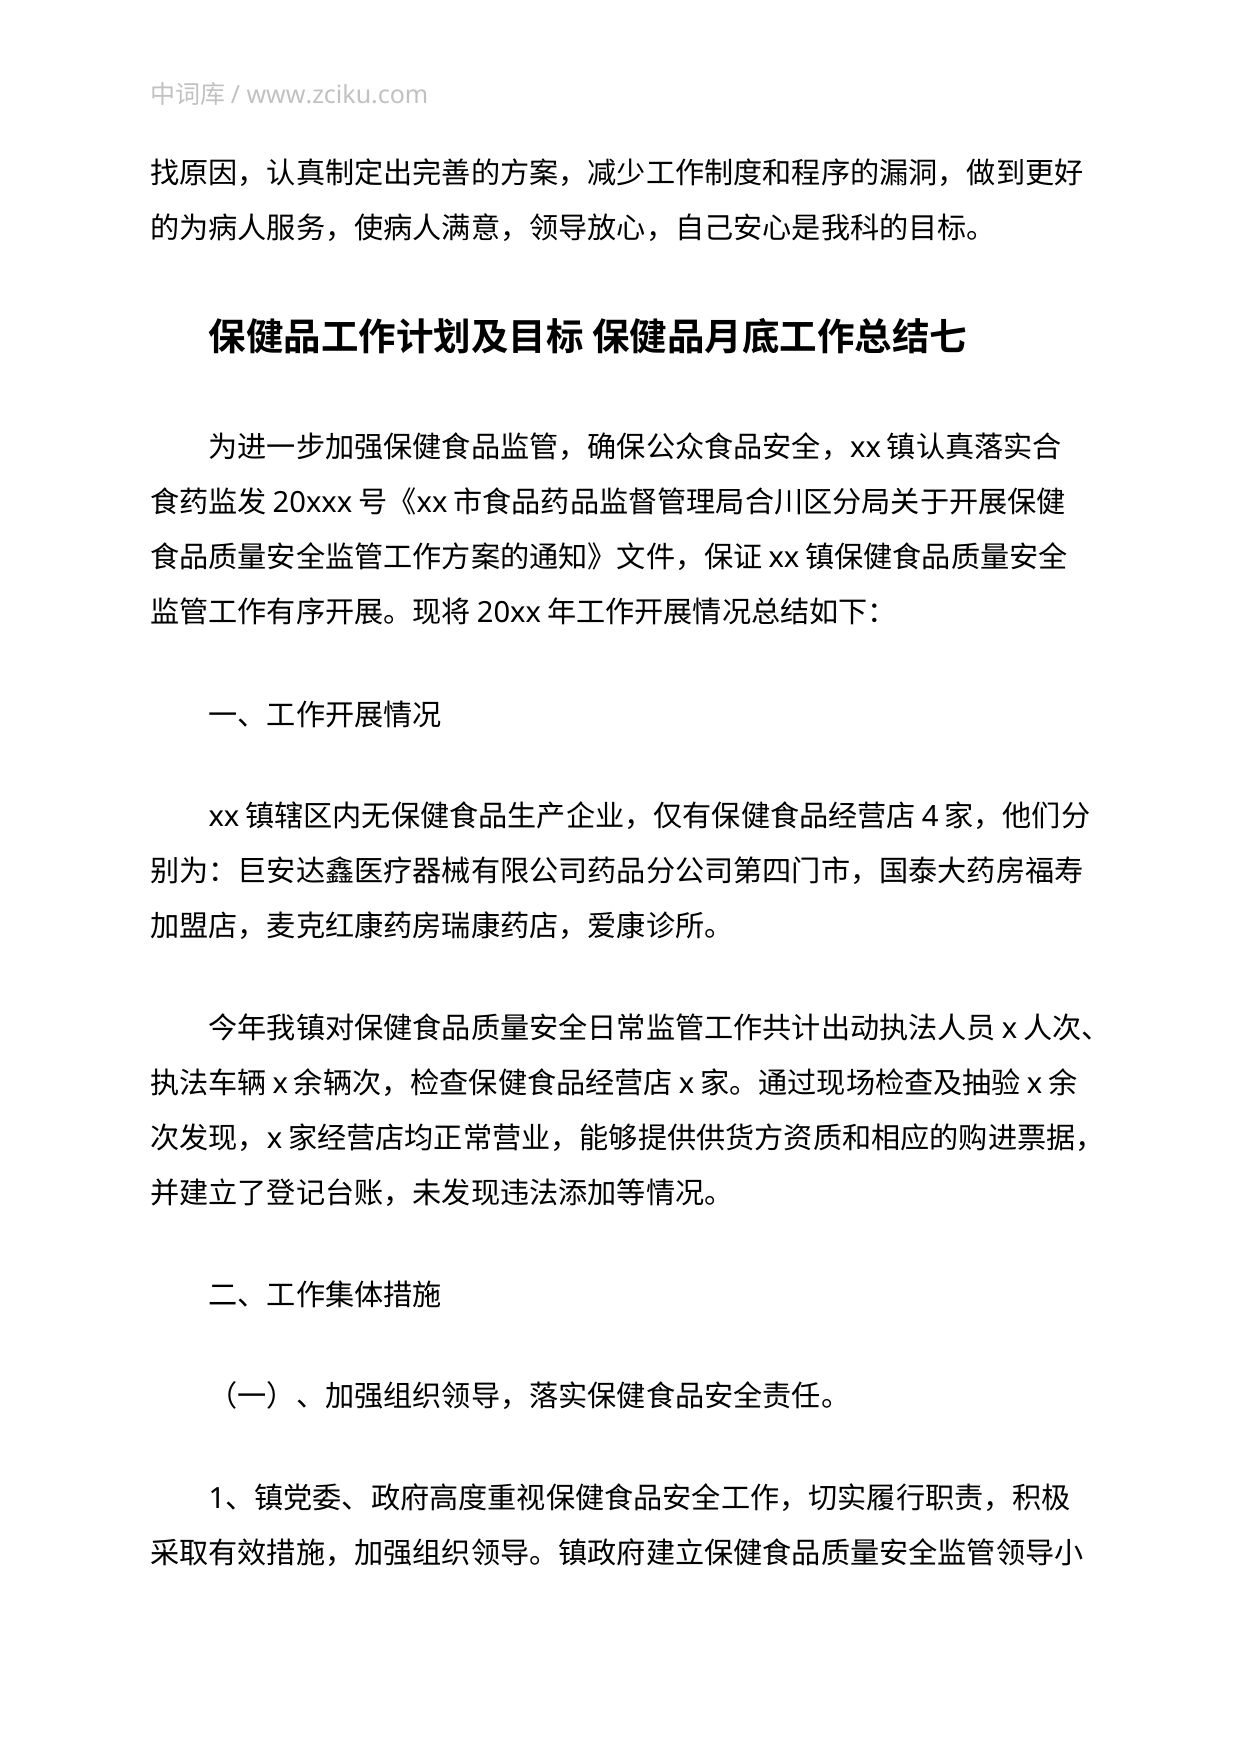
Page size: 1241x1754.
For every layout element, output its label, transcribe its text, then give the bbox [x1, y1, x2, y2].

text xx镇辖区内无保健食品生产企业，仅有保健食品经营店4家，他们分别为：巨安达鑫医疗器械有限公司药品分公司第四门市，国泰大药房福寿加盟店，麦克红康药房瑞康药店，爱康诊所。 [150, 793, 1090, 945]
text 一、工作开展情况 [150, 691, 1090, 733]
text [150, 150, 1090, 247]
text 二、工作集体措施 [150, 1271, 1090, 1313]
text （一）、加强组织领导，落实保健食品安全责任。 [150, 1373, 1090, 1415]
text 为进一步加强保健食品监管，确保公众食品安全，xx镇认真落实合食药监发20xxx号《xx市食品药品监督管理局合川区分局关于开展保健食品质量安全监管工作方案的通知》文件，保证xx镇保健食品质量安全监管工作有序开展。现将20xx年工作开展情况总结如下： [150, 424, 1090, 631]
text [150, 1475, 1090, 1572]
text 保健品工作计划及目标 保健品月底工作总结七 [150, 307, 1090, 361]
text 今年我镇对保健食品质量安全日常监管工作共计出动执法人员x人次、执法车辆x余辆次，检查保健食品经营店x家。通过现场检查及抽验x余次发现，x家经营店均正常营业，能够提供供货方资质和相应的购进票据，并建立了登记台账，未发现违法添加等情况。 [150, 1004, 1090, 1212]
